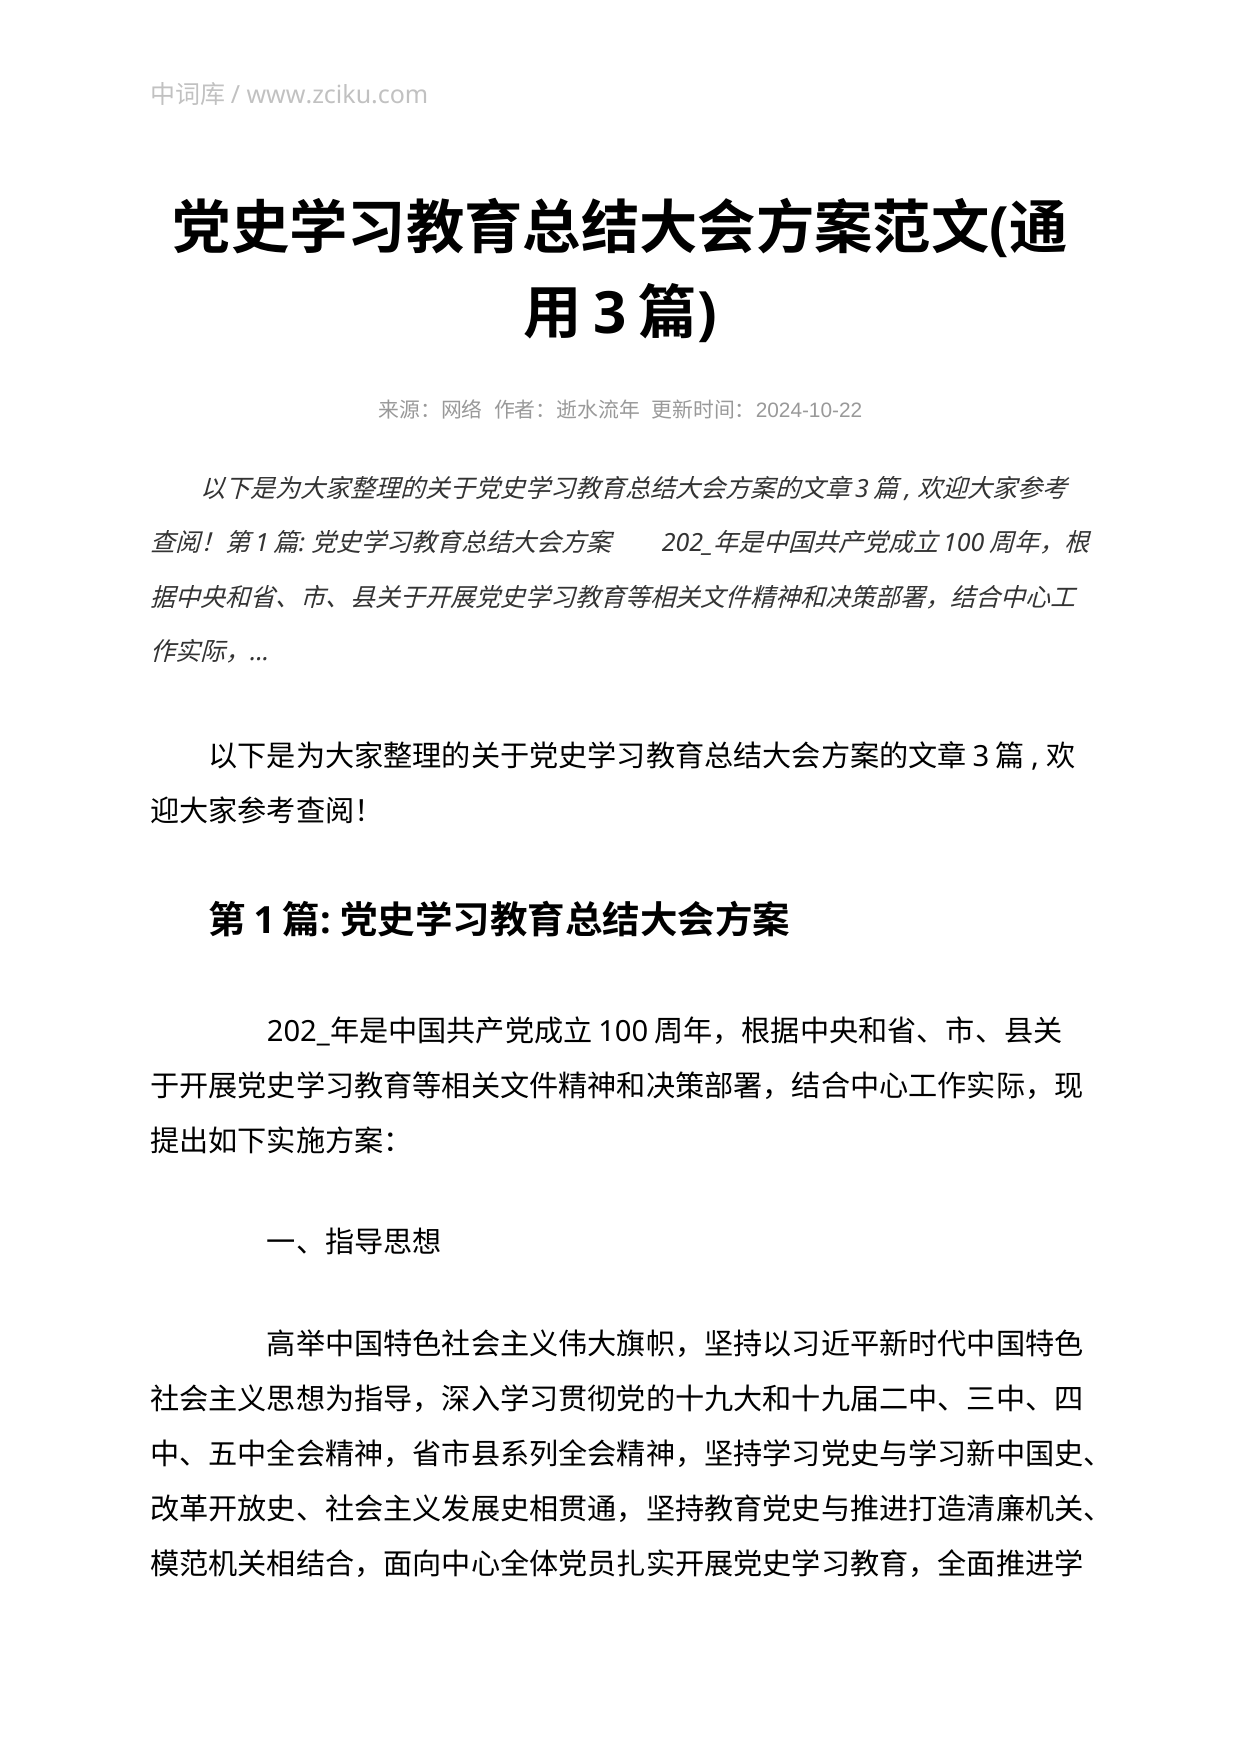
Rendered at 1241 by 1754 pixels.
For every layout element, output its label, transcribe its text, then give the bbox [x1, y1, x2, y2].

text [150, 1321, 1090, 1583]
text 第1篇: 党史学习教育总结大会方案 [150, 890, 1090, 944]
text 一、指导思想 [150, 1219, 1090, 1261]
text 202_年是中国共产党成立100周年，根据中央和省、市、县关于开展党史学习教育等相关文件精神和决策部署，结合中心工作实际，现提出如下实施方案： [150, 1007, 1090, 1159]
subtitle 党史学习教育总结大会方案范文(通用3篇) [150, 181, 1090, 351]
text 来源：网络 作者：逝水流年 更新时间：2024-10-22 [150, 398, 1090, 422]
text 以下是为大家整理的关于党史学习教育总结大会方案的文章3篇 , 欢迎大家参考查阅！ [150, 733, 1090, 830]
text 以下是为大家整理的关于党史学习教育总结大会方案的文章3篇 , 欢迎大家参考查阅！第1篇: 党史学习教育总结大会方案 202_年是中国共产党成立100周年，根据中央和省、市、县关于开展党史学习教育等相关文件精神和决策部署，结合中心工作实际，... [150, 468, 1090, 668]
